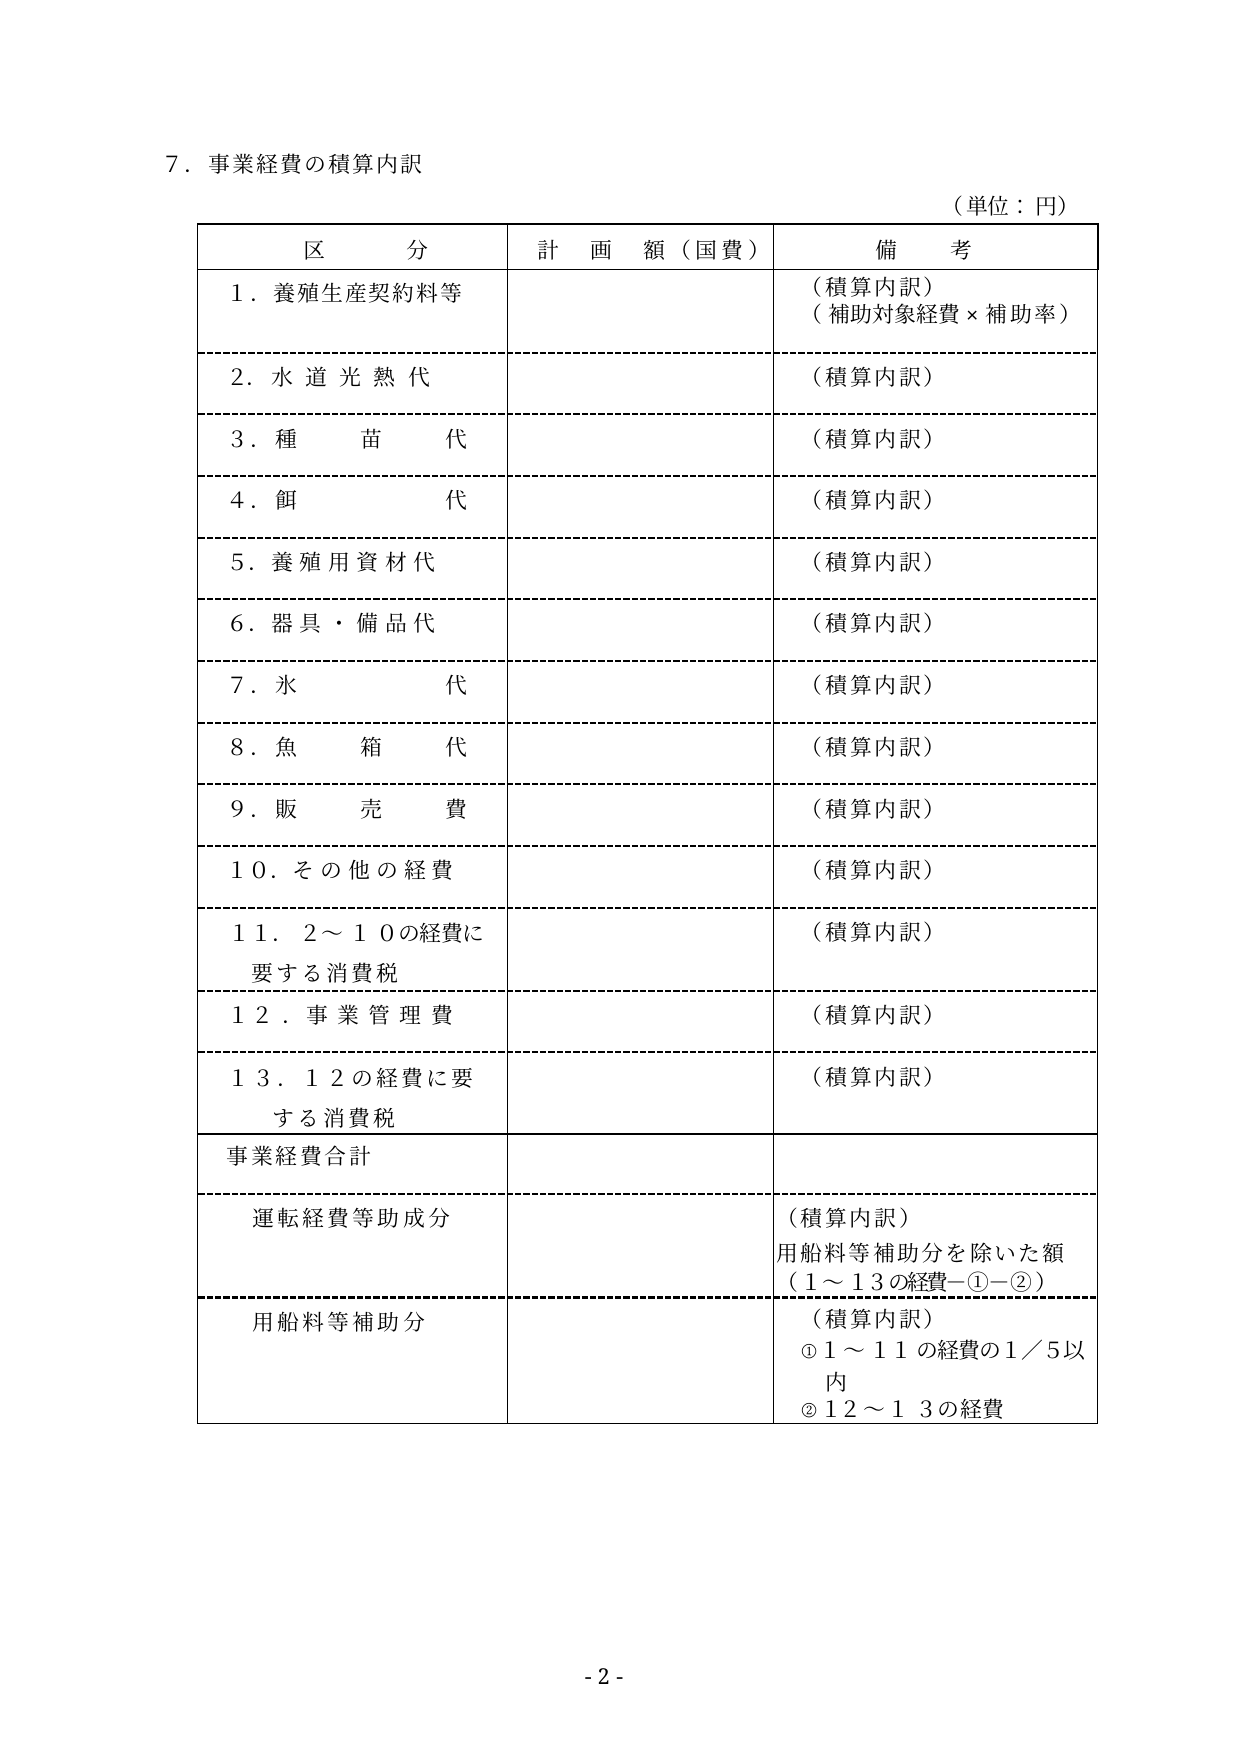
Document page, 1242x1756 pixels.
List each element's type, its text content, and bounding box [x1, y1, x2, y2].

table_cell （積算内訳） [774, 990, 1097, 1051]
table_cell [508, 270, 773, 352]
table_cell １１． ２～ １ ０の経費に要する消費税 [198, 907, 507, 989]
table_cell [508, 722, 773, 783]
table_cell （積算内訳） [774, 722, 1097, 783]
table_header 備 考 [774, 225, 1097, 269]
table_cell （積算内訳） [774, 413, 1097, 475]
table_cell （積算内訳） [774, 783, 1097, 845]
table_cell ６．器 具 ・ 備 品 代 [198, 598, 507, 660]
table_cell [508, 352, 773, 413]
table_cell （積算内訳） [774, 845, 1097, 907]
table_header 区 分 [198, 225, 507, 269]
table_cell [508, 660, 773, 722]
table_cell ８．魚 箱 代 [198, 722, 507, 783]
table_cell [508, 1051, 773, 1132]
table_cell （積算内訳） [774, 598, 1097, 660]
table_cell １３．１２の経費に要する消費税 [198, 1051, 507, 1132]
table_cell （積算内訳） [774, 537, 1097, 598]
table_cell [508, 475, 773, 537]
table_cell ７．氷 代 [198, 660, 507, 722]
text ７．事業経費の積算内訳 [161, 147, 1164, 178]
table_cell ５．養 殖 用 資 材 代 [198, 537, 507, 598]
table_cell [508, 413, 773, 475]
table_cell [508, 990, 773, 1051]
table_cell ４．餌 代 [198, 475, 507, 537]
table_cell ３．種 苗 代 [198, 413, 507, 475]
table_cell １２ ．事 業 管 理 費 [198, 990, 507, 1051]
table_cell １０．そ の 他 の 経 費 [198, 845, 507, 907]
table_cell １．養殖生産契約料等 [198, 270, 507, 352]
table_cell （積算内訳） [774, 907, 1097, 989]
table_cell 用船料等補助分 [198, 1296, 507, 1423]
table_cell （積算内訳） （ 補助対象経費 × 補助率） [774, 270, 1097, 352]
table_cell ９．販 売 費 [198, 783, 507, 845]
table_cell （積算内訳） 用船料等補助分を除いた額 （ １～ １３ の経費－ ① － ② ） [774, 1193, 1097, 1296]
table_cell [508, 845, 773, 907]
table_cell （積算内訳） ① １ ～ １１ の経費の１／５以内 ② １２ ～１ ３の経費 [774, 1296, 1097, 1423]
table_cell [508, 907, 773, 989]
text （単位： 円） [942, 189, 1164, 220]
table_cell [508, 598, 773, 660]
table_cell [774, 1135, 1097, 1193]
table_cell [508, 1296, 773, 1423]
table_cell 事業経費合計 [198, 1135, 507, 1193]
table_cell [508, 1135, 773, 1193]
table_cell ２． 水 道 光 熱 代 [198, 352, 507, 413]
table_cell （積算内訳） [774, 475, 1097, 537]
table_cell [508, 537, 773, 598]
table_cell （積算内訳） [774, 352, 1097, 413]
table_cell 運転経費等助成分 [198, 1193, 507, 1296]
table_header 計 画 額（国費） [508, 225, 773, 269]
table_cell [508, 1193, 773, 1296]
table_cell [508, 783, 773, 845]
table_cell （積算内訳） [774, 1051, 1097, 1132]
table_cell （積算内訳） [774, 660, 1097, 722]
